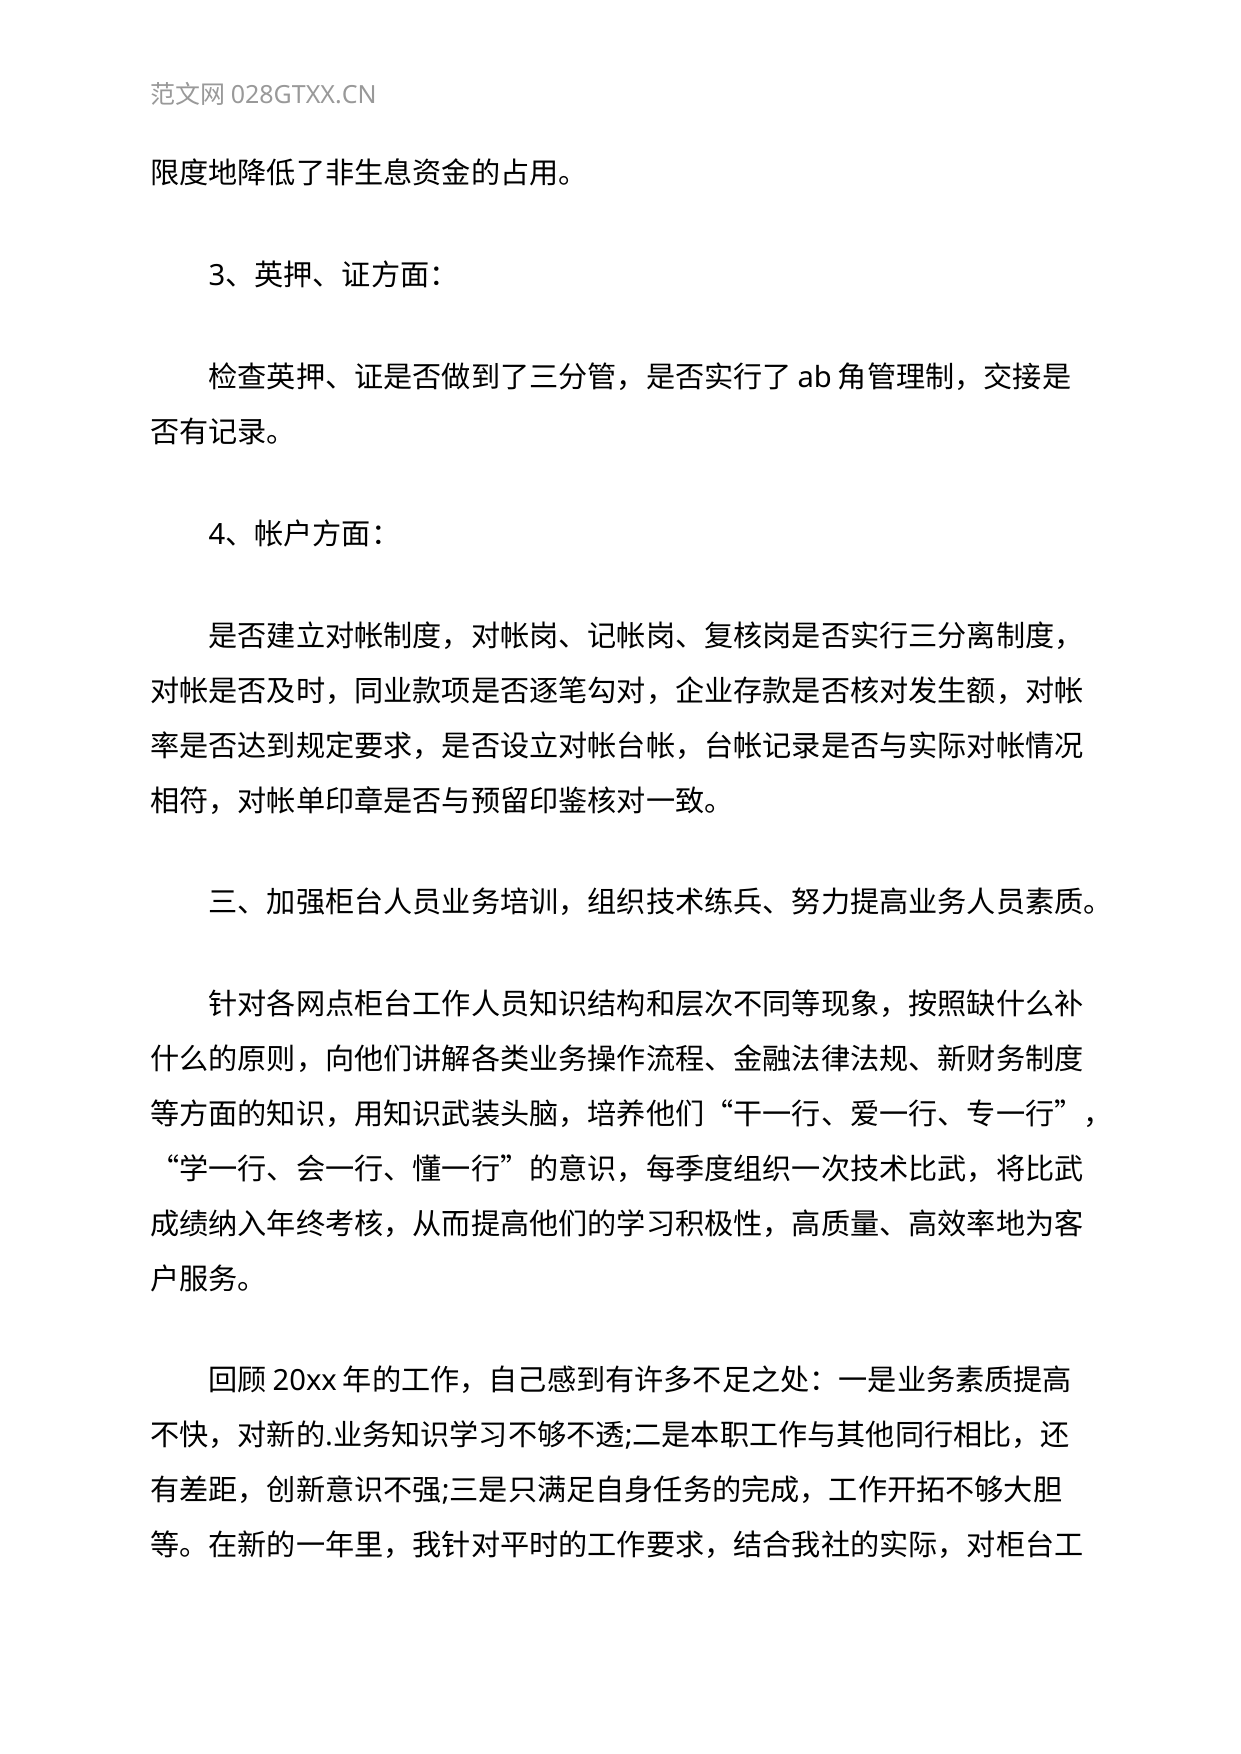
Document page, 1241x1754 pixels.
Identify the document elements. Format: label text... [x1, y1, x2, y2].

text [150, 1357, 1090, 1564]
text 三、加强柜台人员业务培训，组织技术练兵、努力提高业务人员素质。 [150, 879, 1090, 921]
text 3、英押、证方面： [150, 252, 1090, 294]
text 是否建立对帐制度，对帐岗、记帐岗、复核岗是否实行三分离制度，对帐是否及时，同业款项是否逐笔勾对，企业存款是否核对发生额，对帐率是否达到规定要求，是否设立对帐台帐，台帐记录是否与实际对帐情况相符，对帐单印章是否与预留印鉴核对一致。 [150, 612, 1090, 819]
text 针对各网点柜台工作人员知识结构和层次不同等现象，按照缺什么补什么的原则，向他们讲解各类业务操作流程、金融法律法规、新财务制度等方面的知识，用知识武装头脑，培养他们“干一行、爱一行、专一行”，“学一行、会一行、懂一行”的意识，每季度组织一次技术比武，将比武成绩纳入年终考核，从而提高他们的学习积极性，高质量、高效率地为客户服务。 [150, 981, 1090, 1297]
text 检查英押、证是否做到了三分管，是否实行了ab角管理制，交接是否有记录。 [150, 354, 1090, 451]
text 4、帐户方面： [150, 511, 1090, 553]
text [150, 150, 1090, 192]
